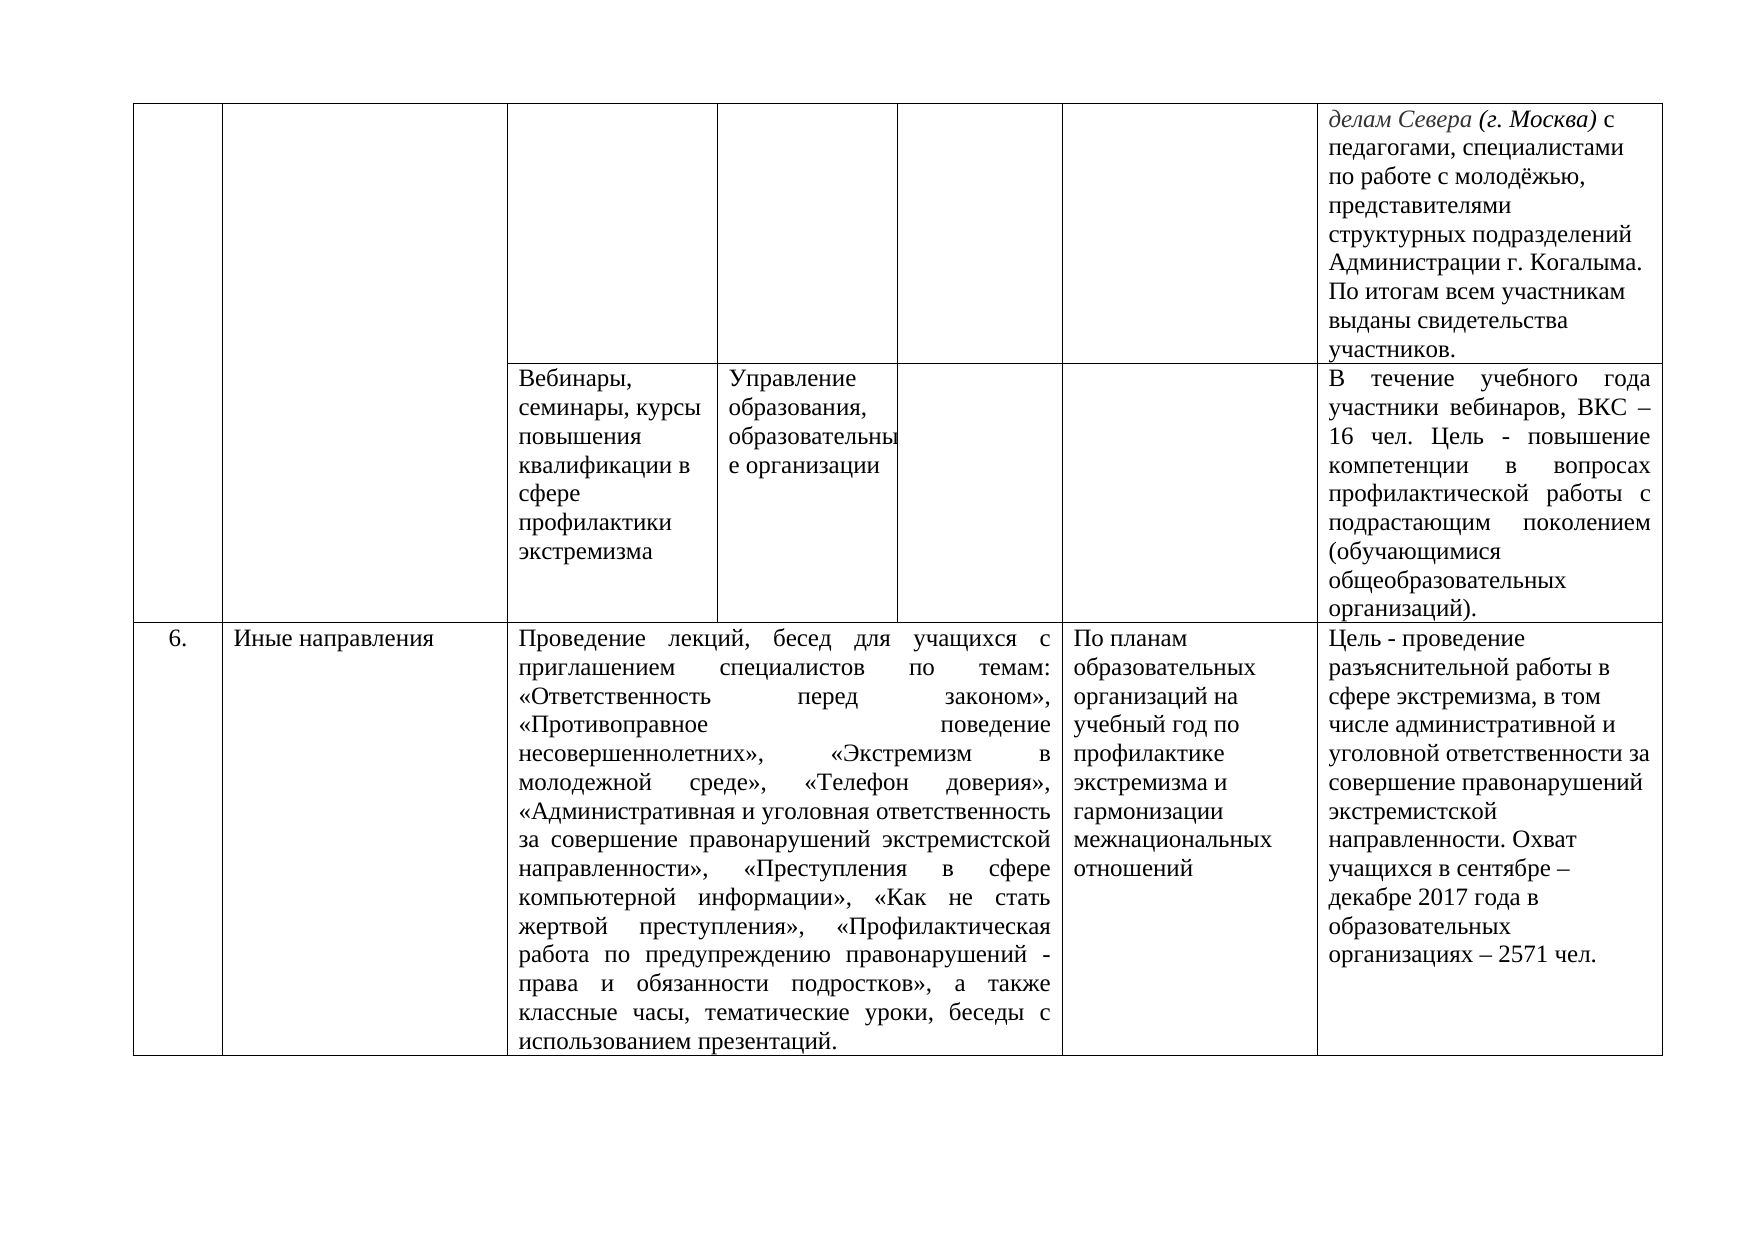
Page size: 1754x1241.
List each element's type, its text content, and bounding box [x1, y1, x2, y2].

table_cell [898, 364, 1062, 622]
table_cell По планам образовательных организаций на учебный год по профилактике экстремизма и гармонизации межнациональных отношений [1063, 623, 1317, 1054]
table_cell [1063, 104, 1317, 362]
table_cell [1063, 364, 1317, 622]
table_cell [718, 104, 897, 362]
table_cell _ [898, 104, 1062, 362]
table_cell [1318, 104, 1662, 362]
table_cell Проведение лекций, бесед для учащихся с приглашением специалистов по темам: «Ответственность перед законом», «Противоправное поведение несовершеннолетних», «Экстремизм в молодежной среде», «Телефон доверия», «Административная и уголовная ответственность за совершение правонарушений экстремистской направленности», «Преступления в сфере компьютерной информации», «Как не стать жертвой преступления», «Профилактическая работа по предупреждению правонарушений - права и обязанности подростков», а также классные часы, тематические уроки, беседы с использованием презентаций. [508, 623, 1062, 1054]
table_cell Вебинары, семинары, курсы повышения квалификации в сфере профилактики экстремизма [508, 364, 717, 622]
table_cell Управление образования, образовательные организации [718, 364, 897, 622]
table_cell Иные направления [223, 623, 507, 1054]
table_cell В течение учебного года участники вебинаров, ВКС – 16 чел. Цель - повышение компетенции в вопросах профилактической работы с подрастающим поколением (обучающимися общеобразовательных организаций). [1318, 364, 1662, 622]
table_cell Цель - проведение разъяснительной работы в сфере экстремизма, в том числе административной и уголовной ответственности за совершение правонарушений экстремистской направленности. Охват учащихся в сентябре – декабре 2017 года в образовательных организациях – 2571 чел. [1318, 623, 1662, 1054]
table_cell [508, 104, 717, 362]
table_cell 6. [134, 623, 222, 1054]
